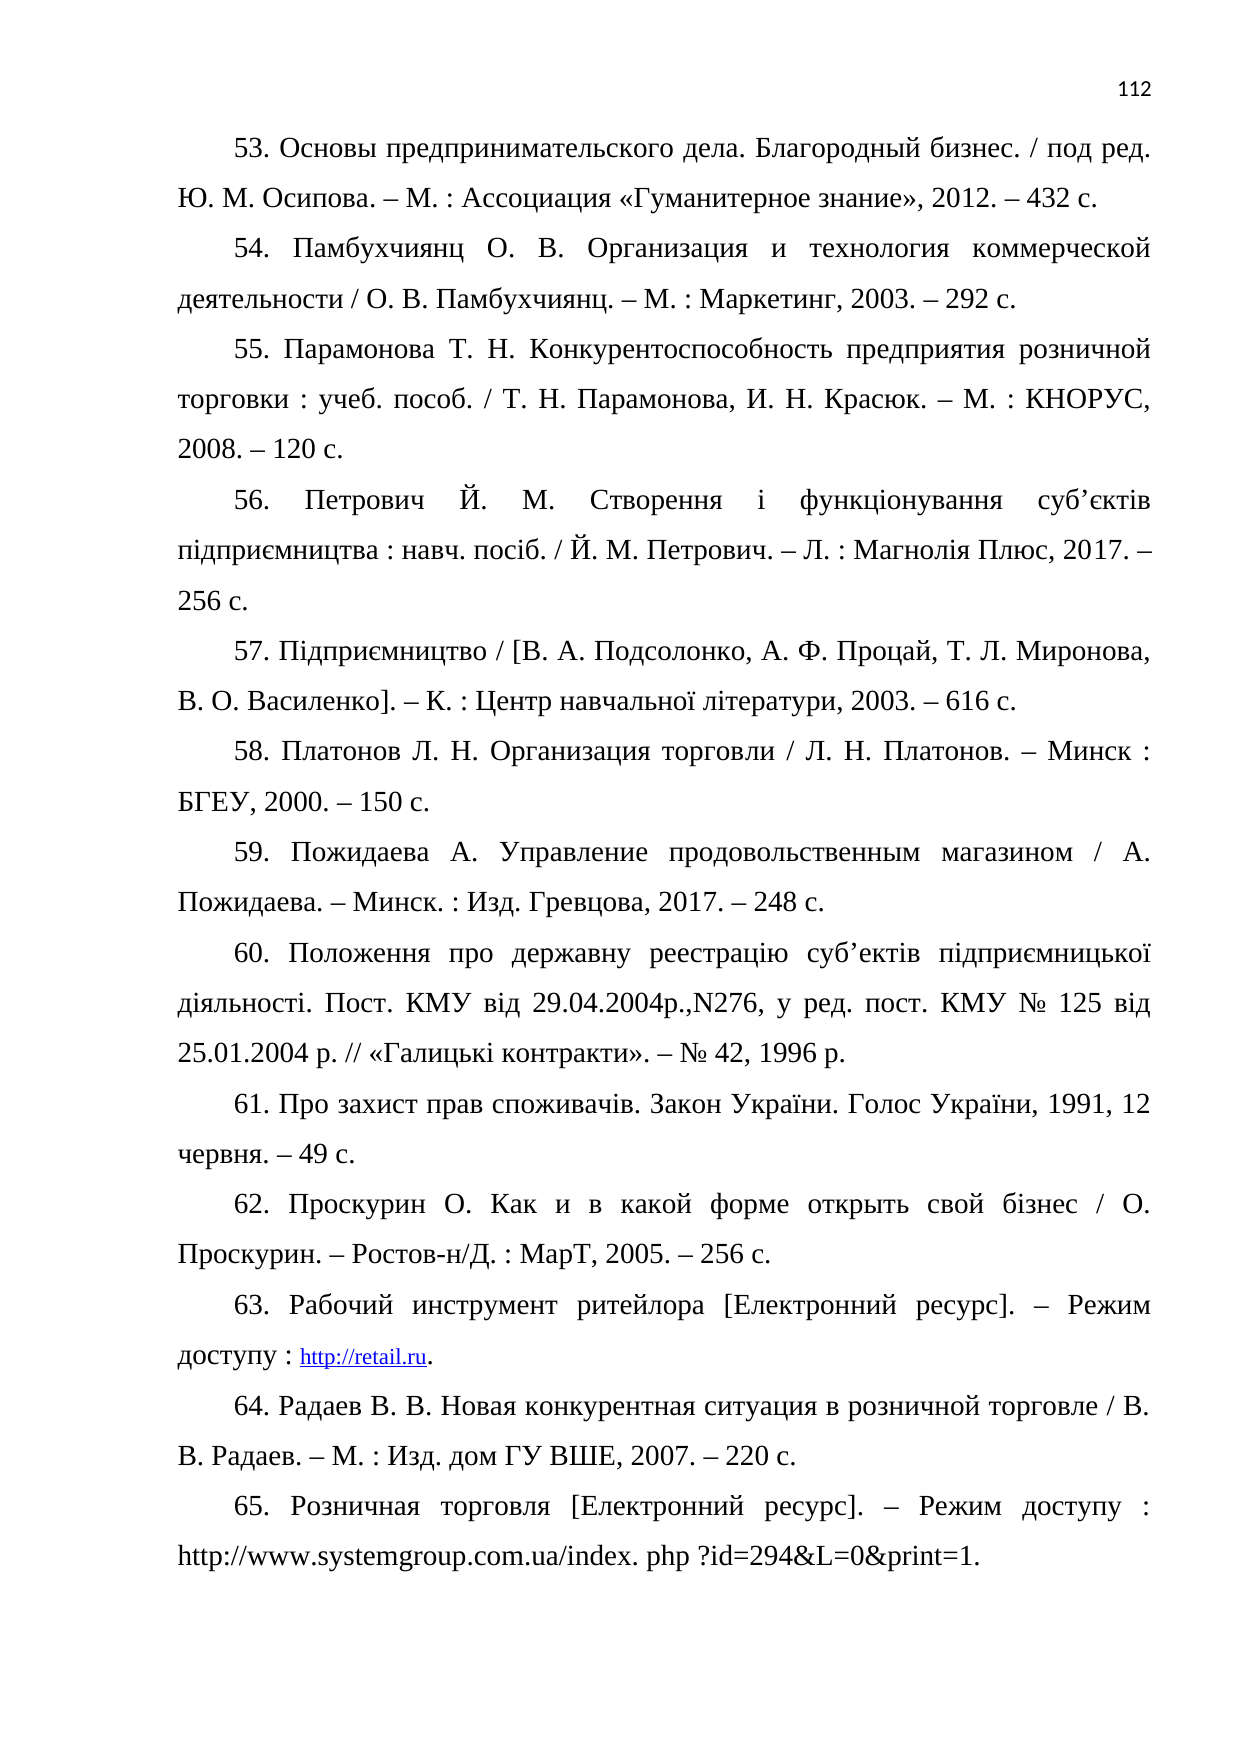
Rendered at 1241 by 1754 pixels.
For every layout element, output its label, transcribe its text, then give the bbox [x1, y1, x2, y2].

text 54. Памбухчиянц О. В. Организация и технология коммерческой деятельности / О. В. Памбухчиянц. – М. : Маркетинг, 2003. – 292 с. [177, 230, 1152, 314]
text 59. Пожидаева А. Управление продовольственным магазином / А. Пожидаева. – Минск. : Изд. Гревцова, 2017. – 248 с. [177, 834, 1152, 918]
text 62. Проскурин О. Как и в какой форме открыть свой бізнес / О. Проскурин. – Ростов-н/Д. : МарТ, 2005. – 256 с. [177, 1186, 1152, 1270]
text 55. Парамонова Т. Н. Конкурентоспособность предприятия розничной торговки : учеб. пособ. / Т. Н. Парамонова, И. Н. Красюк. – М. : КНОРУС, 2008. – 120 с. [177, 331, 1152, 465]
text 65. Розничная торговля [Електронний ресурс]. – Режим доступу : http://www.systemgroup.com.ua/index. php ?id=294&L=0&print=1. [177, 1488, 1152, 1572]
text 63. Рабочий инструмент ритейлора [Електронний ресурс]. – Режим доступу : http://retail.ru. [177, 1287, 1152, 1371]
text 56. Петрович Й. М. Створення і функціонування суб’єктів підприємництва : навч. посіб. / Й. М. Петрович. – Л. : Магнолія Плюс, 2017. – 256 с. [177, 482, 1152, 616]
text 61. Про захист прав споживачів. Закон України. Голос України, 1991, 12 червня. – 49 с. [177, 1086, 1152, 1169]
text 57. Підприємництво / [В. А. Подсолонко, А. Ф. Процай, Т. Л. Миронова, В. О. Василенко]. – К. : Центр навчальної літератури, 2003. – 616 с. [177, 633, 1152, 717]
text 53. Основы предпринимательского дела. Благородный бизнес. / под ред. Ю. М. Осипова. – М. : Ассоциация «Гуманитерное знание», 2012. – 432 с. [177, 130, 1152, 214]
text 64. Радаев В. В. Новая конкурентная ситуация в розничной торговле / В. В. Радаев. – М. : Изд. дом ГУ ВШЕ, 2007. – 220 с. [177, 1388, 1152, 1471]
text 58. Платонов Л. Н. Организация торговли / Л. Н. Платонов. – Минск : БГЕУ, 2000. – 150 с. [177, 733, 1152, 817]
text 60. Положення про державну реестрацiю суб’ектiв пiдприємницької дiяльностi. Пост. КМУ вiд 29.04.2004р.,N276, у ред. пост. КМУ № 125 від 25.01.2004 р. // «Галицькi контракти». – № 42, 1996 р. [177, 935, 1152, 1069]
